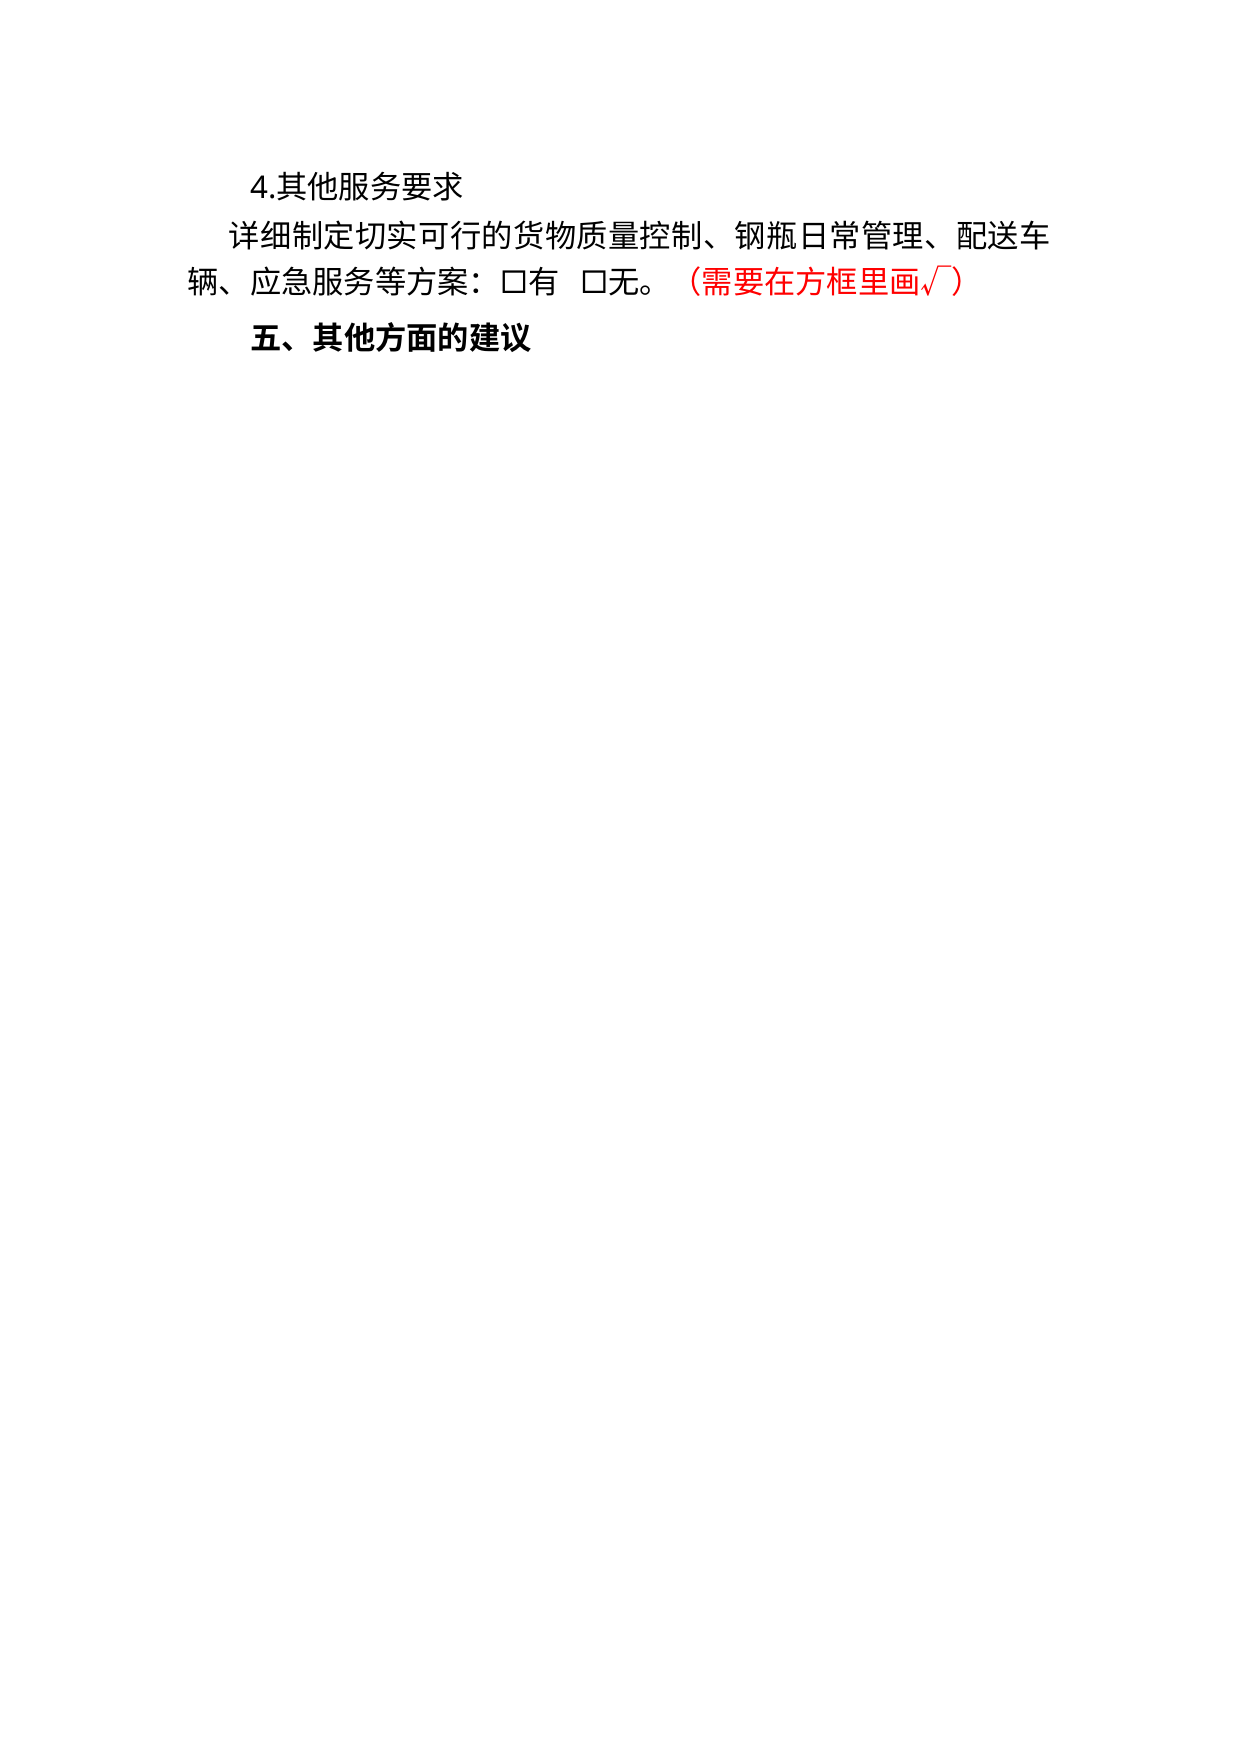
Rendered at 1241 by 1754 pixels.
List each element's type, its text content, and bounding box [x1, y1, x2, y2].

list 详细制定切实可行的货物质量控制、钢瓶日常管理、配送车辆、应急服务等方案：有 无。（需要在方框里画√） [187, 211, 1053, 303]
list 其他方面的建议 [187, 303, 1053, 368]
list 4.其他服务要求 [187, 162, 1053, 208]
